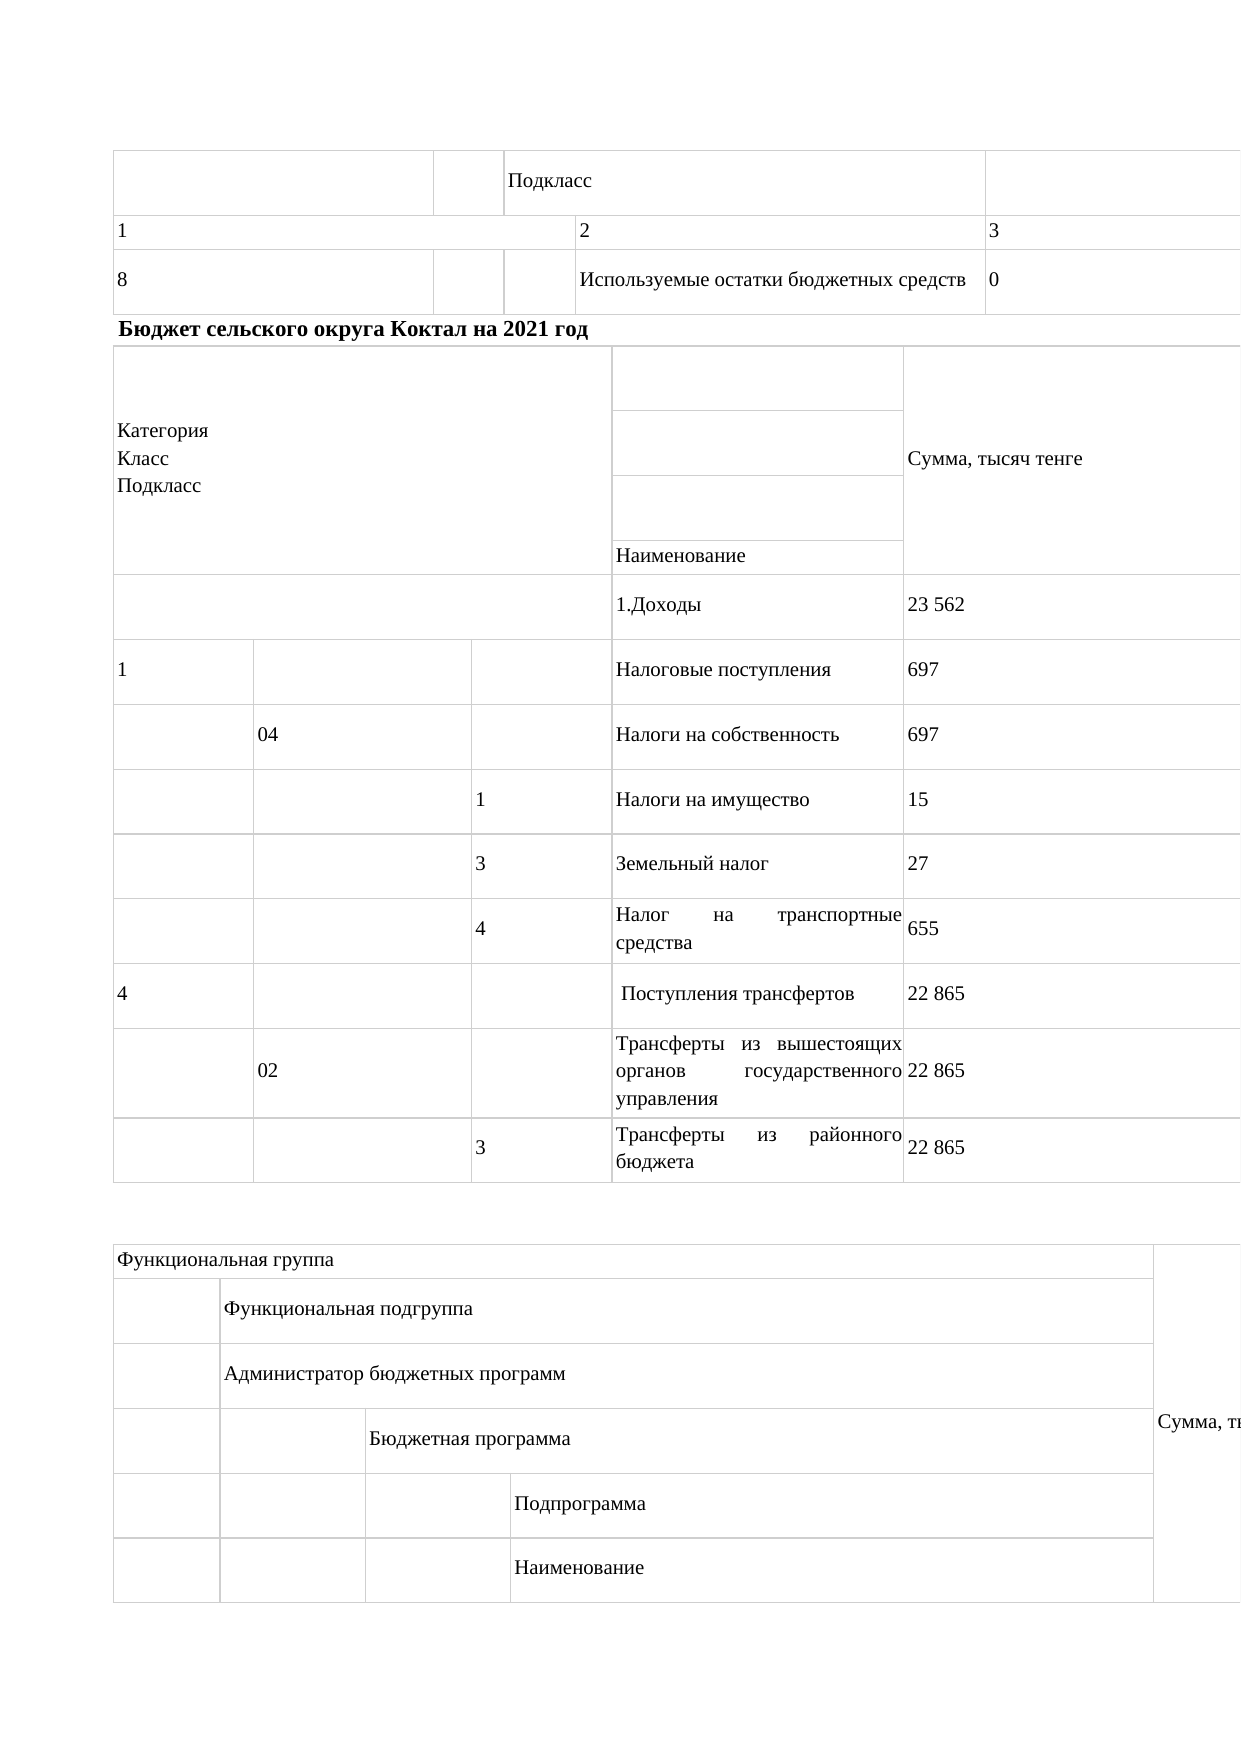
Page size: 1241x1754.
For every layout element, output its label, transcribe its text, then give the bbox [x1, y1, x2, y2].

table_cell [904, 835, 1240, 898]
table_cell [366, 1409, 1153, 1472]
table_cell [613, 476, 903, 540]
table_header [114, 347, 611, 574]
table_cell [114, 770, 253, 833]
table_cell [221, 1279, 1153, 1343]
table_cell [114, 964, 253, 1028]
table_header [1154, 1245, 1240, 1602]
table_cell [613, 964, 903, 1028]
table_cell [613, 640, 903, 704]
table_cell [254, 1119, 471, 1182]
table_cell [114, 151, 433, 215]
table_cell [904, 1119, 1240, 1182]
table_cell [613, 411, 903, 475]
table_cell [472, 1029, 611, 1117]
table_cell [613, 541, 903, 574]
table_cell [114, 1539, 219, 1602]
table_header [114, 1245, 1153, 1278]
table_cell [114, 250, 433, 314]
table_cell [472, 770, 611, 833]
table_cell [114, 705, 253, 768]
text Бюджет cельского округа Коктал на 2021 год [112, 315, 1128, 342]
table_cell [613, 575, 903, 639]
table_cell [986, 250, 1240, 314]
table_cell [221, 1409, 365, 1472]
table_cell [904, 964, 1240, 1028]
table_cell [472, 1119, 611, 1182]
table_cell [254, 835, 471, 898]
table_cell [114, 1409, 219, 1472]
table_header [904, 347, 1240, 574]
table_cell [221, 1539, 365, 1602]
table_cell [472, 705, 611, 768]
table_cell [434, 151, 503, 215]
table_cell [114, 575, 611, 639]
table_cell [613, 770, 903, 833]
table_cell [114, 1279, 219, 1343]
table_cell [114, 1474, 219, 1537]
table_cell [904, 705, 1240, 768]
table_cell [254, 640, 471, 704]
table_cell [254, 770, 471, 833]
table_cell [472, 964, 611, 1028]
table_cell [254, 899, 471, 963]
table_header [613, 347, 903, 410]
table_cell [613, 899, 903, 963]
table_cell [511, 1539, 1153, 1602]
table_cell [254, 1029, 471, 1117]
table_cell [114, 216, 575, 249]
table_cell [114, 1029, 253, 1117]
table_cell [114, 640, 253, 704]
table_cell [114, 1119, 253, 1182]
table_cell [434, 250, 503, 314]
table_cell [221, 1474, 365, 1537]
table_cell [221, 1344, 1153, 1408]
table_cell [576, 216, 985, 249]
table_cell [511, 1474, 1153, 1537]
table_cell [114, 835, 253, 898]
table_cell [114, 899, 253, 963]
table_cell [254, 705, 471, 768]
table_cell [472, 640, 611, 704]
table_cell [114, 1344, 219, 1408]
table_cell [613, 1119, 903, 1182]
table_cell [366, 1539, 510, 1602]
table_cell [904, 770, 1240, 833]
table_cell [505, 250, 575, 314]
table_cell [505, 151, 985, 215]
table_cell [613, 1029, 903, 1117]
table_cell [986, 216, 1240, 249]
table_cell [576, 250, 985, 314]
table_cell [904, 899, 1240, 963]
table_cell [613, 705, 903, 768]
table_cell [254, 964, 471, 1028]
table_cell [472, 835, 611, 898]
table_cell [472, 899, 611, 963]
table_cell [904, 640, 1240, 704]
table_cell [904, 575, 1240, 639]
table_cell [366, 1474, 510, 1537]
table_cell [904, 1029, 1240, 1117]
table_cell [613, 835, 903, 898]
